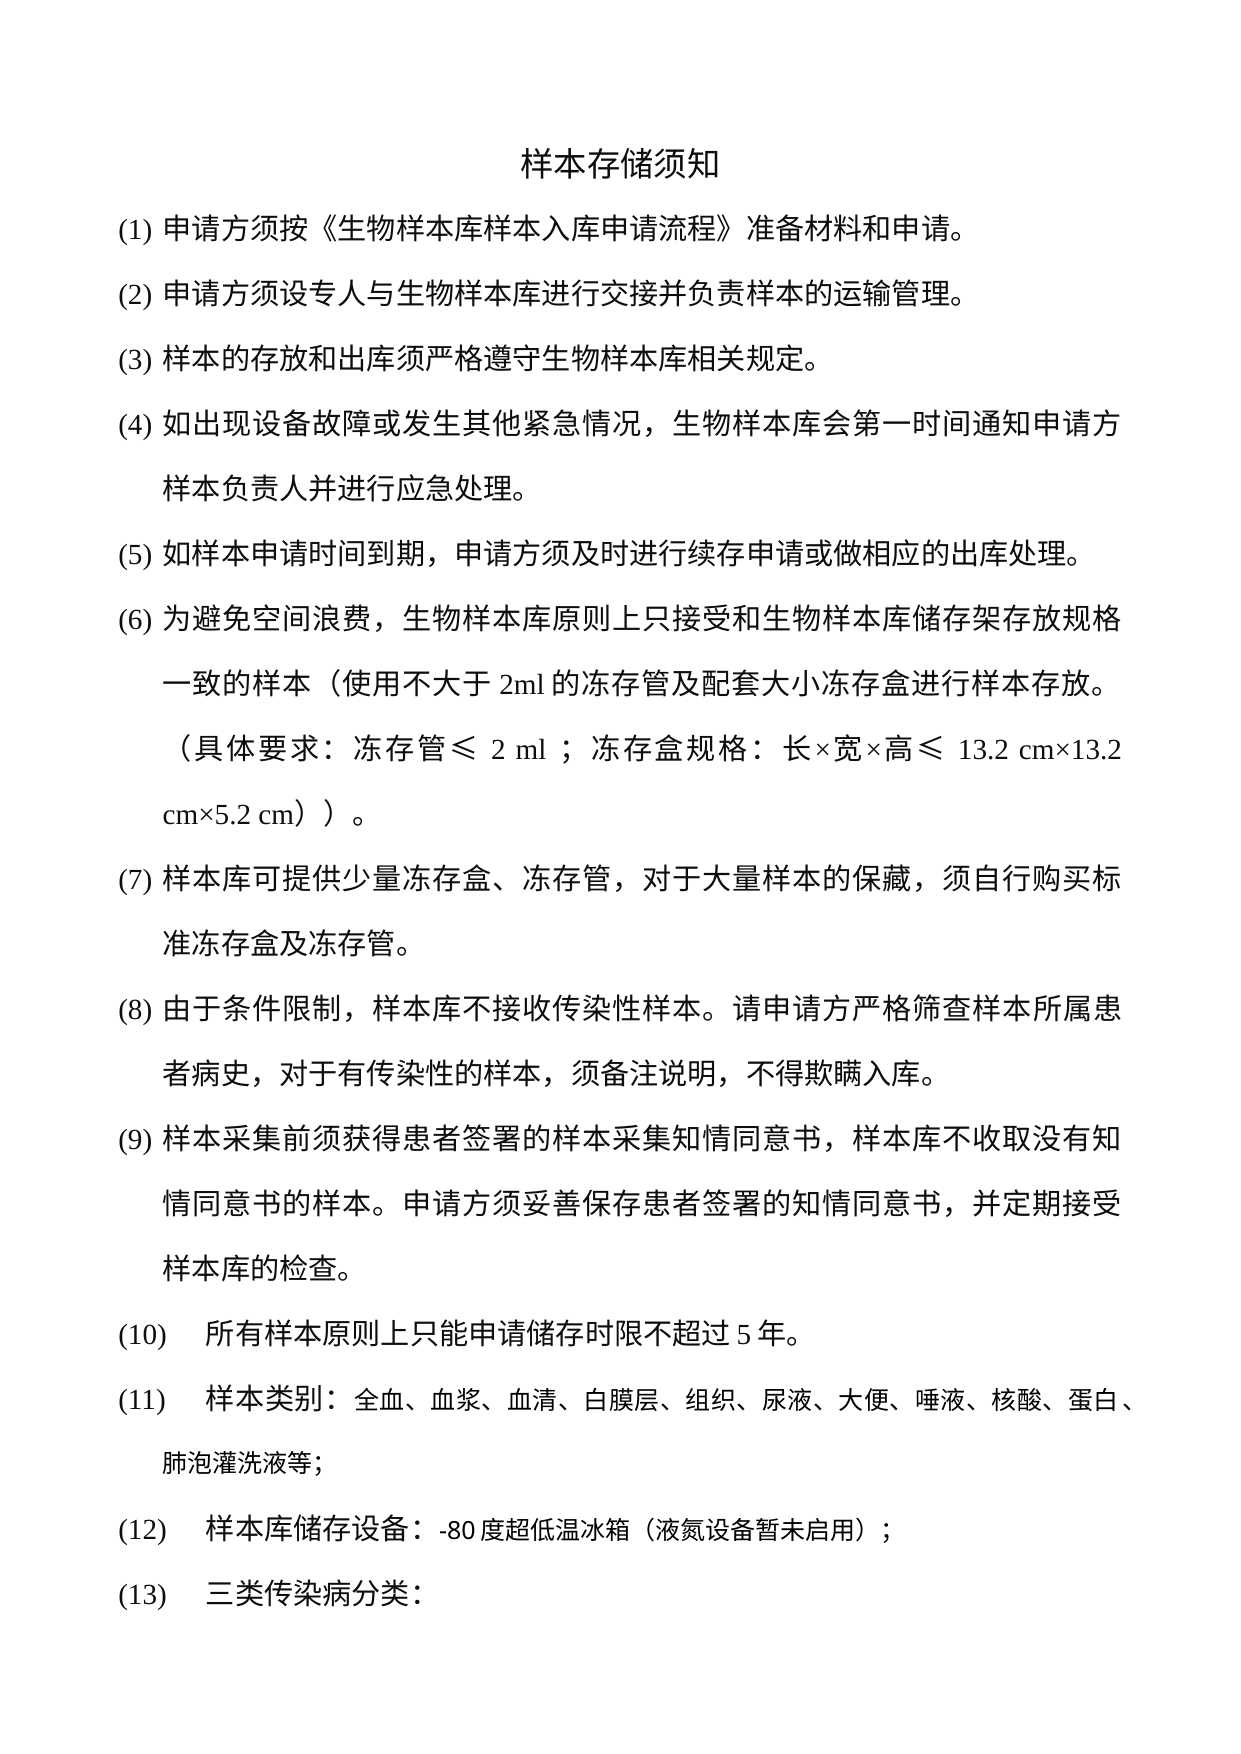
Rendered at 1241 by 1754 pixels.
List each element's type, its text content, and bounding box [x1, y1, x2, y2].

list 样本的存放和出库须严格遵守生物样本库相关规定。 [118, 324, 1122, 389]
text 样本存储须知 [118, 129, 1122, 194]
list 为避免空间浪费，生物样本库原则上只接受和生物样本库储存架存放规格一致的样本（使用不大于2ml的冻存管及配套大小冻存盒进行样本存放。（具体要求：冻存管≤ 2 ml ；冻存盒规格：长×宽×高≤ 13.2 cm×13.2 cm×5.2 cm））。 [118, 584, 1122, 844]
list 申请方须设专人与生物样本库进行交接并负责样本的运输管理。 [118, 259, 1122, 324]
list 样本库可提供少量冻存盒、冻存管，对于大量样本的保藏，须自行购买标准冻存盒及冻存管。 [118, 844, 1122, 974]
list 如样本申请时间到期，申请方须及时进行续存申请或做相应的出库处理。 [118, 519, 1122, 584]
list 样本类别：全血、血浆、血清、白膜层、组织、尿液、大便、唾液、核酸、蛋白、肺泡灌洗液等； [118, 1364, 1122, 1494]
list 样本采集前须获得患者签署的样本采集知情同意书，样本库不收取没有知情同意书的样本。申请方须妥善保存患者签署的知情同意书，并定期接受样本库的检查。 [118, 1104, 1122, 1299]
list 样本库储存设备：-80度超低温冰箱（液氮设备暂未启用）； [118, 1494, 1122, 1559]
list 如出现设备故障或发生其他紧急情况，生物样本库会第一时间通知申请方样本负责人并进行应急处理。 [118, 389, 1122, 519]
list 所有样本原则上只能申请储存时限不超过5年。 [118, 1299, 1122, 1364]
list 由于条件限制，样本库不接收传染性样本。请申请方严格筛查样本所属患者病史，对于有传染性的样本，须备注说明，不得欺瞒入库。 [118, 974, 1122, 1104]
list 三类传染病分类： [118, 1559, 1122, 1624]
list 申请方须按《生物样本库样本入库申请流程》准备材料和申请。 [118, 194, 1122, 259]
